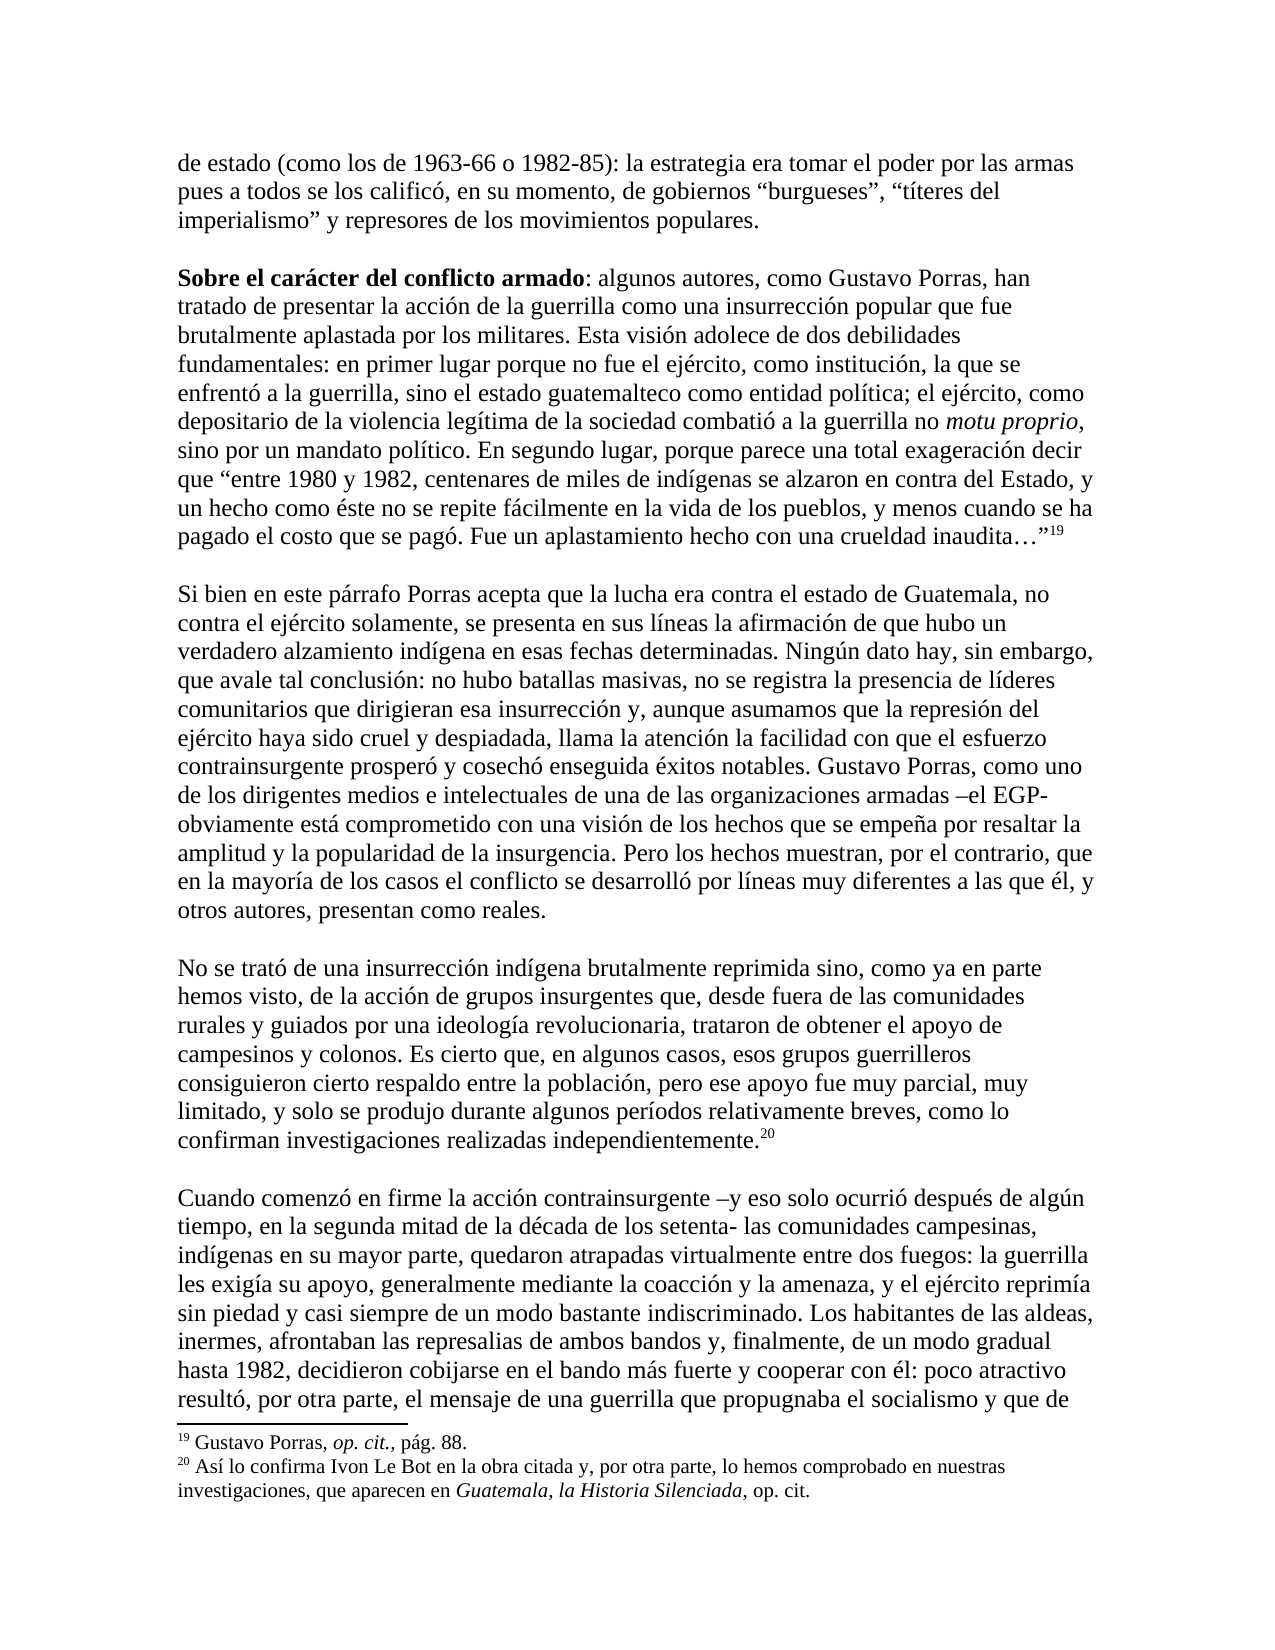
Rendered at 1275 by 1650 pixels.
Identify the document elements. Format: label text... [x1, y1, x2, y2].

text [177, 1183, 1098, 1413]
text Si bien en este párrafo Porras acepta que la lucha era contra el estado de Guatemala, no contra el ejército solamente, se presenta en sus líneas la afirmación de que hubo un verdadero alzamiento indígena en esas fechas determinadas. Ningún dato hay, sin embargo, que avale tal conclusión: no hubo batallas masivas, no se registra la presencia de líderes comunitarios que dirigieran esa insurrección y, aunque asumamos que la represión del ejército haya sido cruel y despiadada, llama la atención la facilidad con que el esfuerzo contrainsurgente prosperó y cosechó enseguida éxitos notables. Gustavo Porras, como uno de los dirigentes medios e intelectuales de una de las organizaciones armadas –el EGP- obviamente está comprometido con una visión de los hechos que se empeña por resaltar la amplitud y la popularidad de la insurgencia. Pero los hechos muestran, por el contrario, que en la mayoría de los casos el conflicto se desarrolló por líneas muy diferentes a las que él, y otros autores, presentan como reales. [177, 579, 1098, 924]
text Sobre el carácter del conflicto armado: algunos autores, como Gustavo Porras, han tratado de presentar la acción de la guerrilla como una insurrección popular que fue brutalmente aplastada por los militares. Esta visión adolece de dos debilidades fundamentales: en primer lugar porque no fue el ejército, como institución, la que se enfrentó a la guerrilla, sino el estado guatemalteco como entidad política; el ejército, como depositario de la violencia legítima de la sociedad combatió a la guerrilla no motu proprio, sino por un mandato político. En segundo lugar, porque parece una total exageración decir que “entre 1980 y 1982, centenares de miles de indígenas se alzaron en contra del Estado, y un hecho como éste no se repite fácilmente en la vida de los pueblos, y menos cuando se ha pagado el costo que se pagó. Fue un aplastamiento hecho con una crueldad inaudita…” [177, 263, 1098, 550]
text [177, 148, 1098, 234]
text No se trató de una insurrección indígena brutalmente reprimida sino, como ya en parte hemos visto, de la acción de grupos insurgentes que, desde fuera de las comunidades rurales y guiados por una ideología revolucionaria, trataron de obtener el apoyo de campesinos y colonos. Es cierto que, en algunos casos, esos grupos guerrilleros consiguieron cierto respaldo entre la población, pero ese apoyo fue muy parcial, muy limitado, y solo se produjo durante algunos períodos relativamente breves, como lo confirman investigaciones realizadas independientemente. [177, 953, 1098, 1154]
